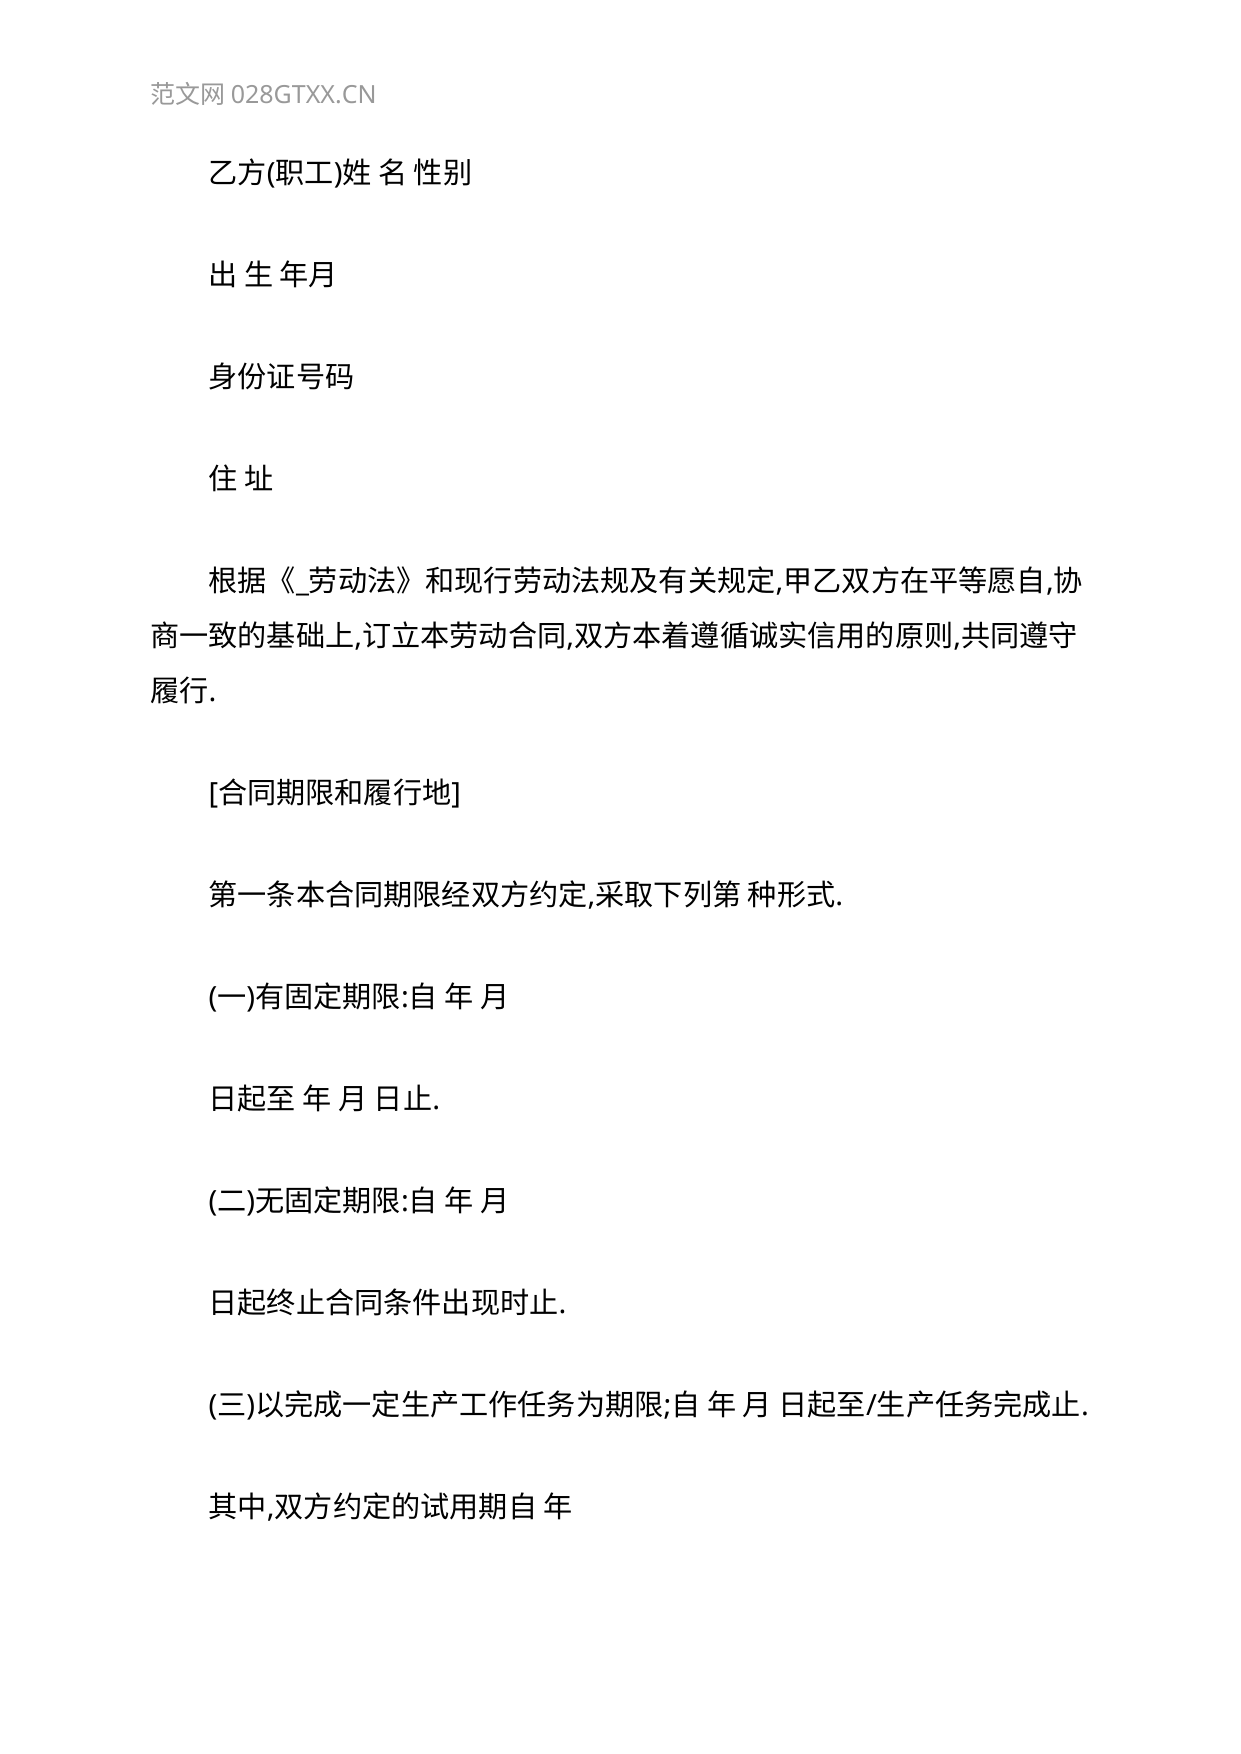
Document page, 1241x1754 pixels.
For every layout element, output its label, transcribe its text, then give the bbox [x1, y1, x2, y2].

text 身份证号码 [150, 354, 1090, 396]
text 住 址 [150, 456, 1090, 498]
text (三)以完成一定生产工作任务为期限;自 年 月 日起至/生产任务完成止. [150, 1381, 1090, 1423]
text (一)有固定期限:自 年 月 [150, 973, 1090, 1016]
text 其中,双方约定的试用期自 年 [150, 1483, 1090, 1526]
text (二)无固定期限:自 年 月 [150, 1177, 1090, 1219]
text [合同期限和履行地] [150, 769, 1090, 812]
text 根据《_劳动法》和现行劳动法规及有关规定,甲乙双方在平等愿自,协商一致的基础上,订立本劳动合同,双方本着遵循诚实信用的原则,共同遵守履行. [150, 557, 1090, 710]
text 第一条本合同期限经双方约定,采取下列第 种形式. [150, 871, 1090, 914]
text 日起终止合同条件出现时止. [150, 1279, 1090, 1322]
text 日起至 年 月 日止. [150, 1075, 1090, 1118]
text 出 生 年月 [150, 252, 1090, 294]
text 乙方(职工)姓 名 性别 [150, 150, 1090, 192]
